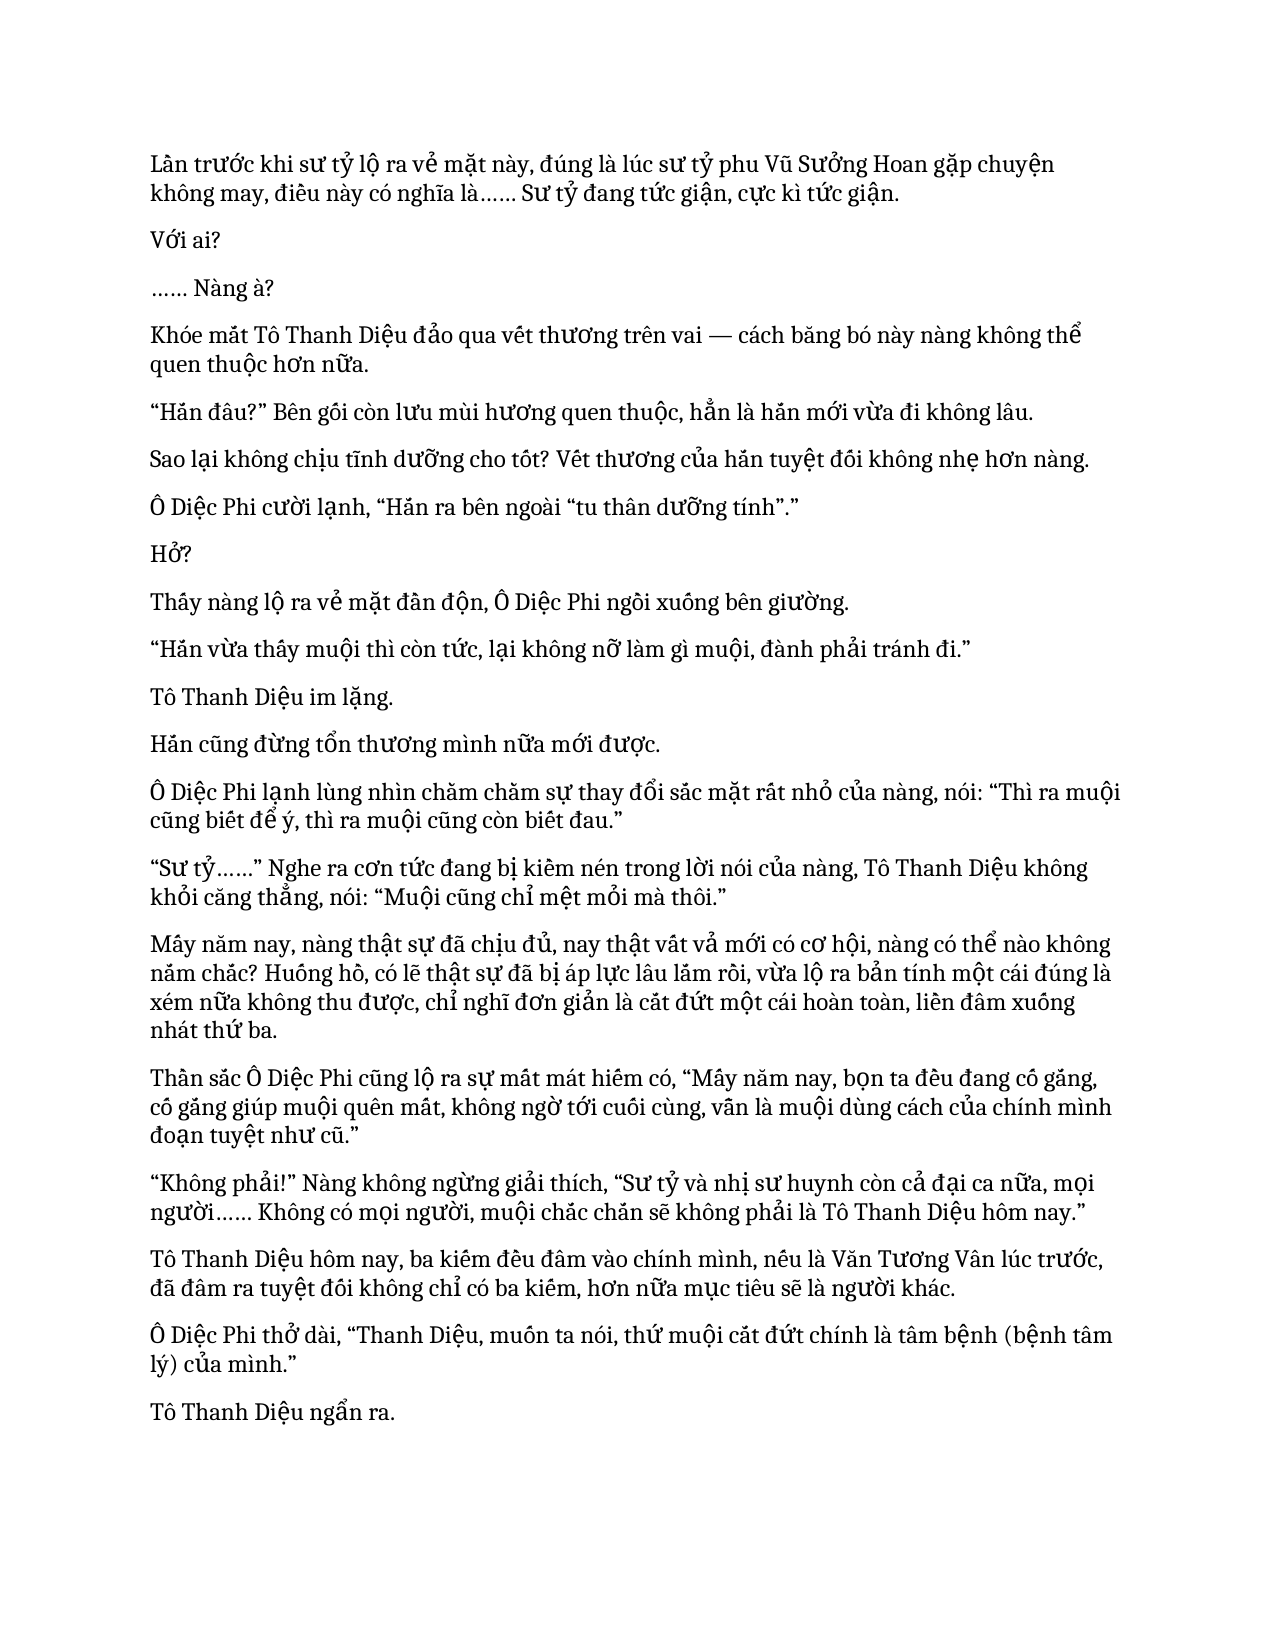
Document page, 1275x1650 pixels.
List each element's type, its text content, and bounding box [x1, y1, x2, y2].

text Hở? [150, 540, 1125, 569]
text Tô Thanh Diệu ngẩn ra. [150, 1397, 1125, 1426]
text Với ai? [150, 226, 1125, 255]
text Tô Thanh Diệu im lặng. [150, 682, 1125, 711]
text Tô Thanh Diệu hôm nay, ba kiếm đều đâm vào chính mình, nếu là Văn Tương Vân lúc trước, đã đâm ra tuyệt đối không chỉ có ba kiếm, hơn nữa mục tiêu sẽ là người khác. [150, 1245, 1125, 1302]
text Khóe mắt Tô Thanh Diệu đảo qua vết thương trên vai — cách băng bó này nàng không thể quen thuộc hơn nữa. [150, 321, 1125, 379]
text “Sư tỷ……” Nghe ra cơn tức đang bị kiềm nén trong lời nói của nàng, Tô Thanh Diệu không khỏi căng thẳng, nói: “Muội cũng chỉ mệt mỏi mà thôi.” [150, 854, 1125, 911]
text Thần sắc Ô Diệc Phi cũng lộ ra sự mất mát hiếm có, “Mấy năm nay, bọn ta đều đang cố gắng, cố gắng giúp muội quên mất, không ngờ tới cuối cùng, vẫn là muội dùng cách của chính mình đoạn tuyệt như cũ.” [150, 1064, 1125, 1150]
text Sao lại không chịu tĩnh dưỡng cho tốt? Vết thương của hắn tuyệt đối không nhẹ hơn nàng. [150, 445, 1125, 474]
text “Không phải!” Nàng không ngừng giải thích, “Sư tỷ và nhị sư huynh còn cả đại ca nữa, mọi người…… Không có mọi người, muội chắc chắn sẽ không phải là Tô Thanh Diệu hôm nay.” [150, 1169, 1125, 1226]
text “Hắn đâu?” Bên gối còn lưu mùi hương quen thuộc, hẳn là hắn mới vừa đi không lâu. [150, 397, 1125, 426]
text …… Nàng à? [150, 274, 1125, 302]
text Hắn cũng đừng tổn thương mình nữa mới được. [150, 730, 1125, 759]
text Lần trước khi sư tỷ lộ ra vẻ mặt này, đúng là lúc sư tỷ phu Vũ Sưởng Hoan gặp chuyện không may, điều này có nghĩa là…… Sư tỷ đang tức giận, cực kì tức giận. [150, 150, 1125, 207]
text Ô Diệc Phi lạnh lùng nhìn chằm chằm sự thay đổi sắc mặt rất nhỏ của nàng, nói: “Thì ra muội cũng biết để ý, thì ra muội cũng còn biết đau.” [150, 777, 1125, 835]
text Ô Diệc Phi thở dài, “Thanh Diệu, muốn ta nói, thứ muội cắt đứt chính là tâm bệnh (bệnh tâm lý) của mình.” [150, 1321, 1125, 1379]
text Thấy nàng lộ ra vẻ mặt đần độn, Ô Diệc Phi ngồi xuống bên giường. [150, 587, 1125, 616]
text Mấy năm nay, nàng thật sự đã chịu đủ, nay thật vất vả mới có cơ hội, nàng có thể nào không nắm chắc? Huống hồ, có lẽ thật sự đã bị áp lực lâu lắm rồi, vừa lộ ra bản tính một cái đúng là xém nữa không thu được, chỉ nghĩ đơn giản là cắt đứt một cái hoàn toàn, liền đâm xuống nhát thứ ba. [150, 930, 1125, 1045]
text Ô Diệc Phi cười lạnh, “Hắn ra bên ngoài “tu thân dưỡng tính”.” [150, 492, 1125, 521]
text “Hắn vừa thấy muội thì còn tức, lại không nỡ làm gì muội, đành phải tránh đi.” [150, 635, 1125, 664]
